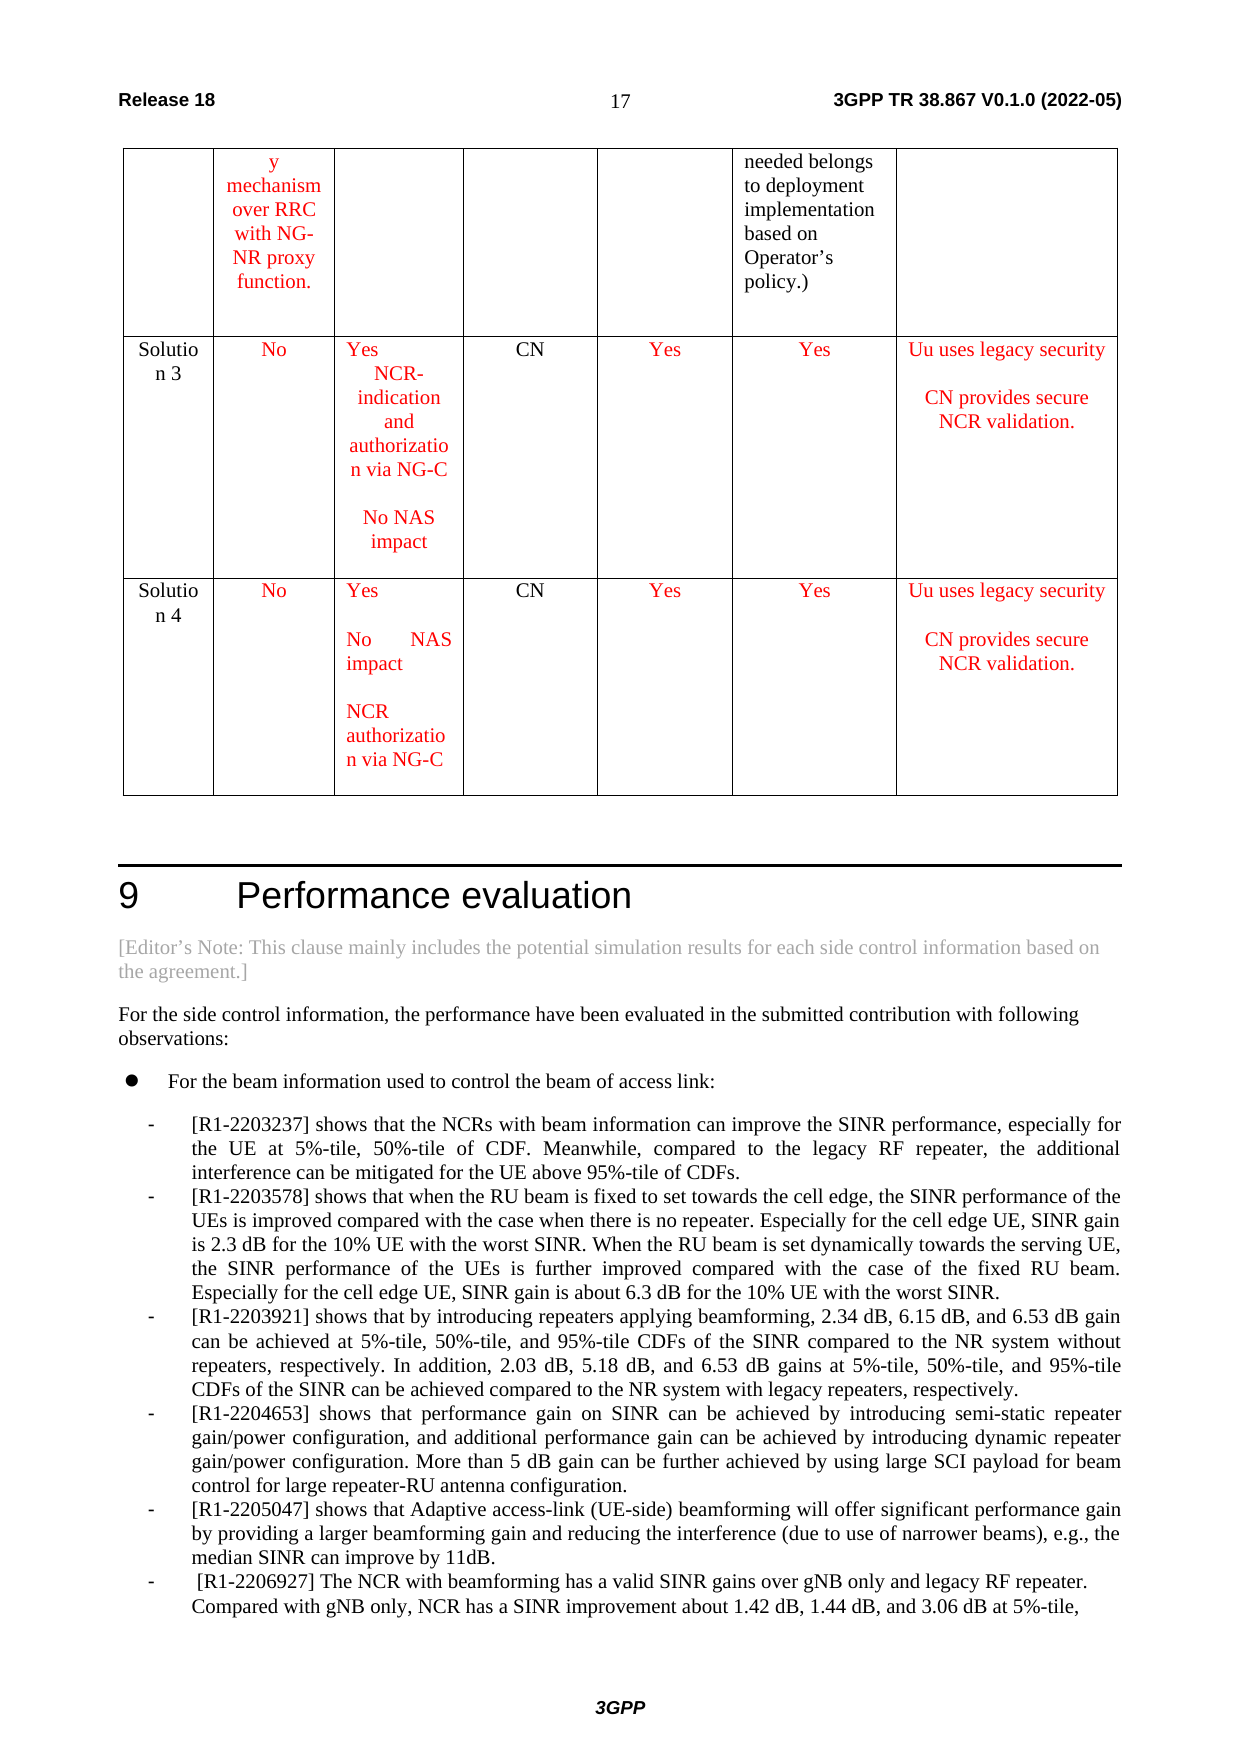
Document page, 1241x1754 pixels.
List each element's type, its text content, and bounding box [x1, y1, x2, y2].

table_cell [335, 579, 463, 795]
text [Editor’s Note: This clause mainly includes the potential simulation results for each side control information based on the agreement.] [118, 935, 1122, 983]
subtitle 9 Performance evaluation [118, 867, 1122, 916]
table_cell [464, 579, 597, 795]
table_cell [214, 337, 334, 577]
table_cell [214, 579, 334, 795]
table_cell [335, 337, 463, 577]
table_cell [897, 579, 1117, 795]
table_cell [598, 149, 732, 336]
table_cell [124, 149, 213, 336]
table_cell [897, 149, 1117, 336]
table_cell [598, 579, 732, 795]
table_cell [733, 149, 896, 336]
table_cell [124, 579, 213, 795]
table_cell [464, 149, 597, 336]
table_cell [335, 149, 463, 336]
table_cell [733, 337, 896, 577]
table_cell [733, 579, 896, 795]
table_cell [598, 337, 732, 577]
table_cell [464, 337, 597, 577]
table_cell [124, 337, 213, 577]
table_cell [897, 337, 1117, 577]
table_cell [214, 149, 334, 336]
